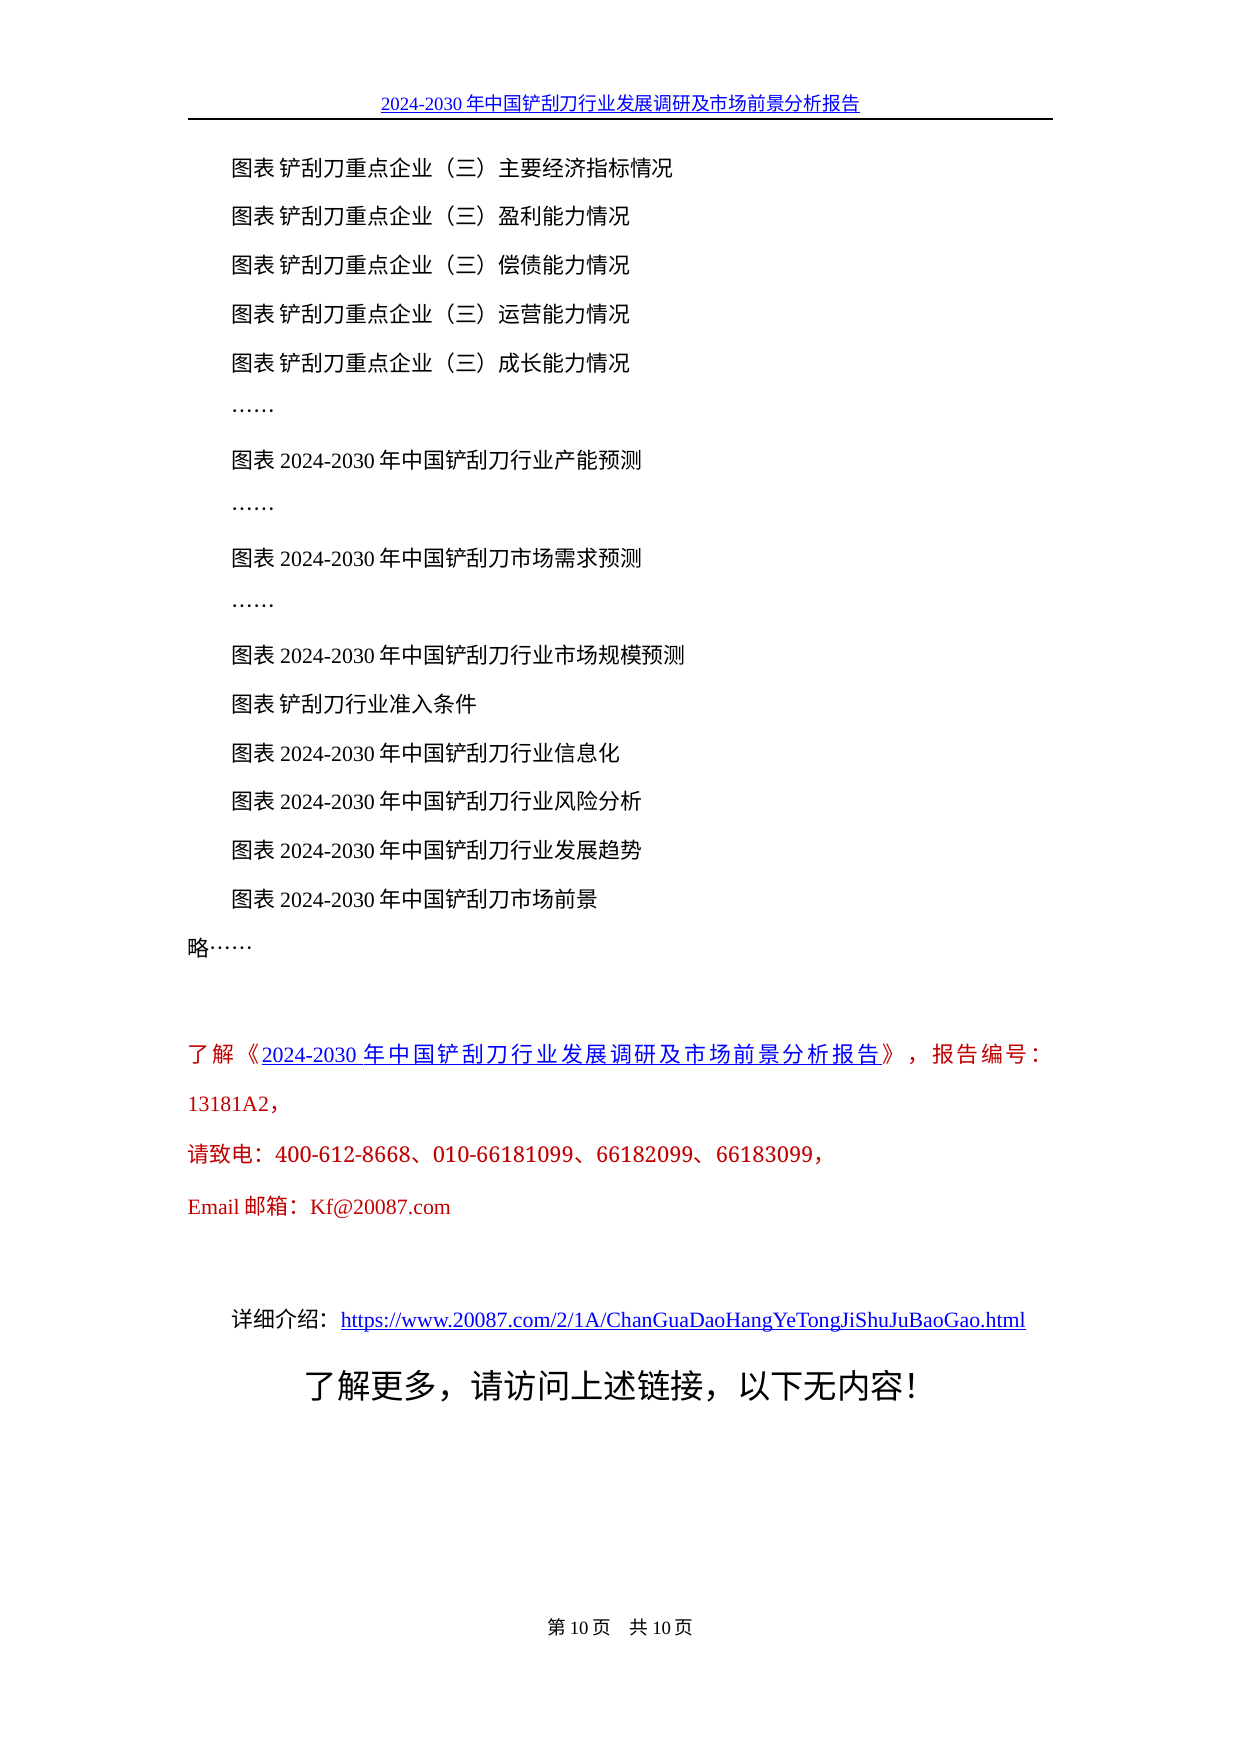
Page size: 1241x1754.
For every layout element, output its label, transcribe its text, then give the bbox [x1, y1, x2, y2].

text Email邮箱：Kf@20087.com [187, 1188, 1053, 1221]
text 详细介绍：https://www.20087.com/2/1A/ChanGuaDaoHangYeTongJiShuJuBaoGao.html [187, 1301, 1053, 1334]
text 请致电：400-612-8668、010-66181099、66182099、66183099， [187, 1137, 1053, 1169]
text 了解《2024-2030年中国铲刮刀行业发展调研及市场前景分析报告》，报告编号：13181A2， [187, 1037, 1053, 1118]
title 了解更多，请访问上述链接，以下无内容！ [187, 1351, 1053, 1416]
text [187, 150, 1053, 963]
